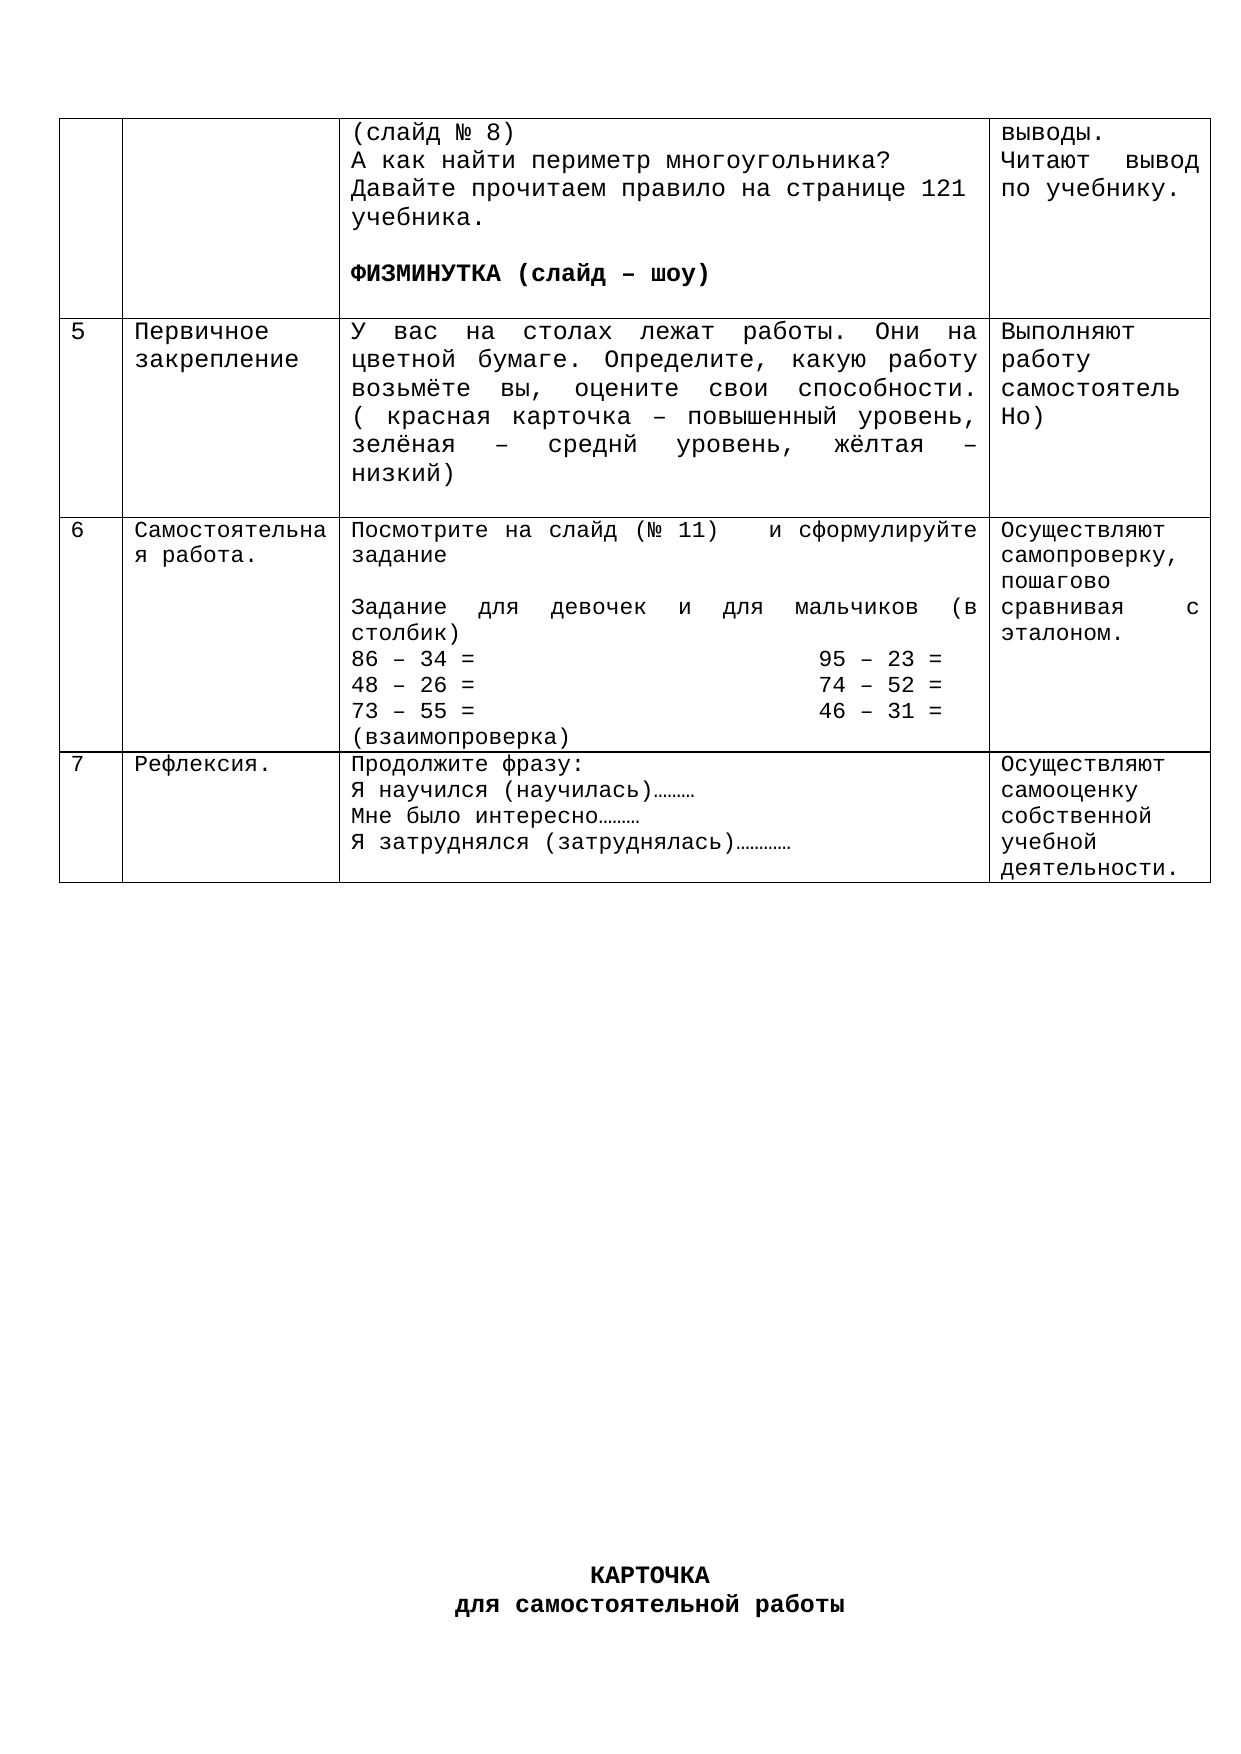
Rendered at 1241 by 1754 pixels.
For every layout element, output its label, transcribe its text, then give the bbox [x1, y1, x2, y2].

table_cell 4 [60, 119, 122, 317]
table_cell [123, 119, 339, 317]
table_cell Осуществляют самооценку собственной учебной деятельности. [990, 753, 1210, 882]
table_cell 7 [60, 753, 122, 882]
table_cell 5 [60, 319, 122, 517]
text КАРТОЧКА [103, 1563, 1196, 1591]
table_cell Посмотрите на слайд (№ 11) и сформулируйте задание Задание для девочек и для мальчиков (в столбик) 86 – 34 = 95 – 23 = 48 – 26 = 74 – 52 = 73 – 55 = 46 – 31 = (взаимопроверка) [340, 518, 989, 751]
table_cell Рефлексия. [123, 753, 339, 882]
table_cell Осуществляют самопроверку, пошагово сравнивая с эталоном. [990, 518, 1210, 751]
table_cell Первичное закрепление [123, 319, 339, 517]
table_cell Продолжите фразу: Я научился (научилась)……… Мне было интересно……… Я затруднялся (затруднялась)………… [340, 753, 989, 882]
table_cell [990, 119, 1210, 317]
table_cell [340, 119, 989, 317]
table_cell У вас на столах лежат работы. Они на цветной бумаге. Определите, какую работу возьмёте вы, оцените свои способности. ( красная карточка – повышенный уровень, зелёная – среднй уровень, жёлтая – низкий) [340, 319, 989, 517]
table_cell Самостоятельная работа. [123, 518, 339, 751]
table_cell 6 [60, 518, 122, 751]
table_cell Выполняют работу самостоятель Но) [990, 319, 1210, 517]
text для самостоятельной работы [103, 1591, 1196, 1620]
